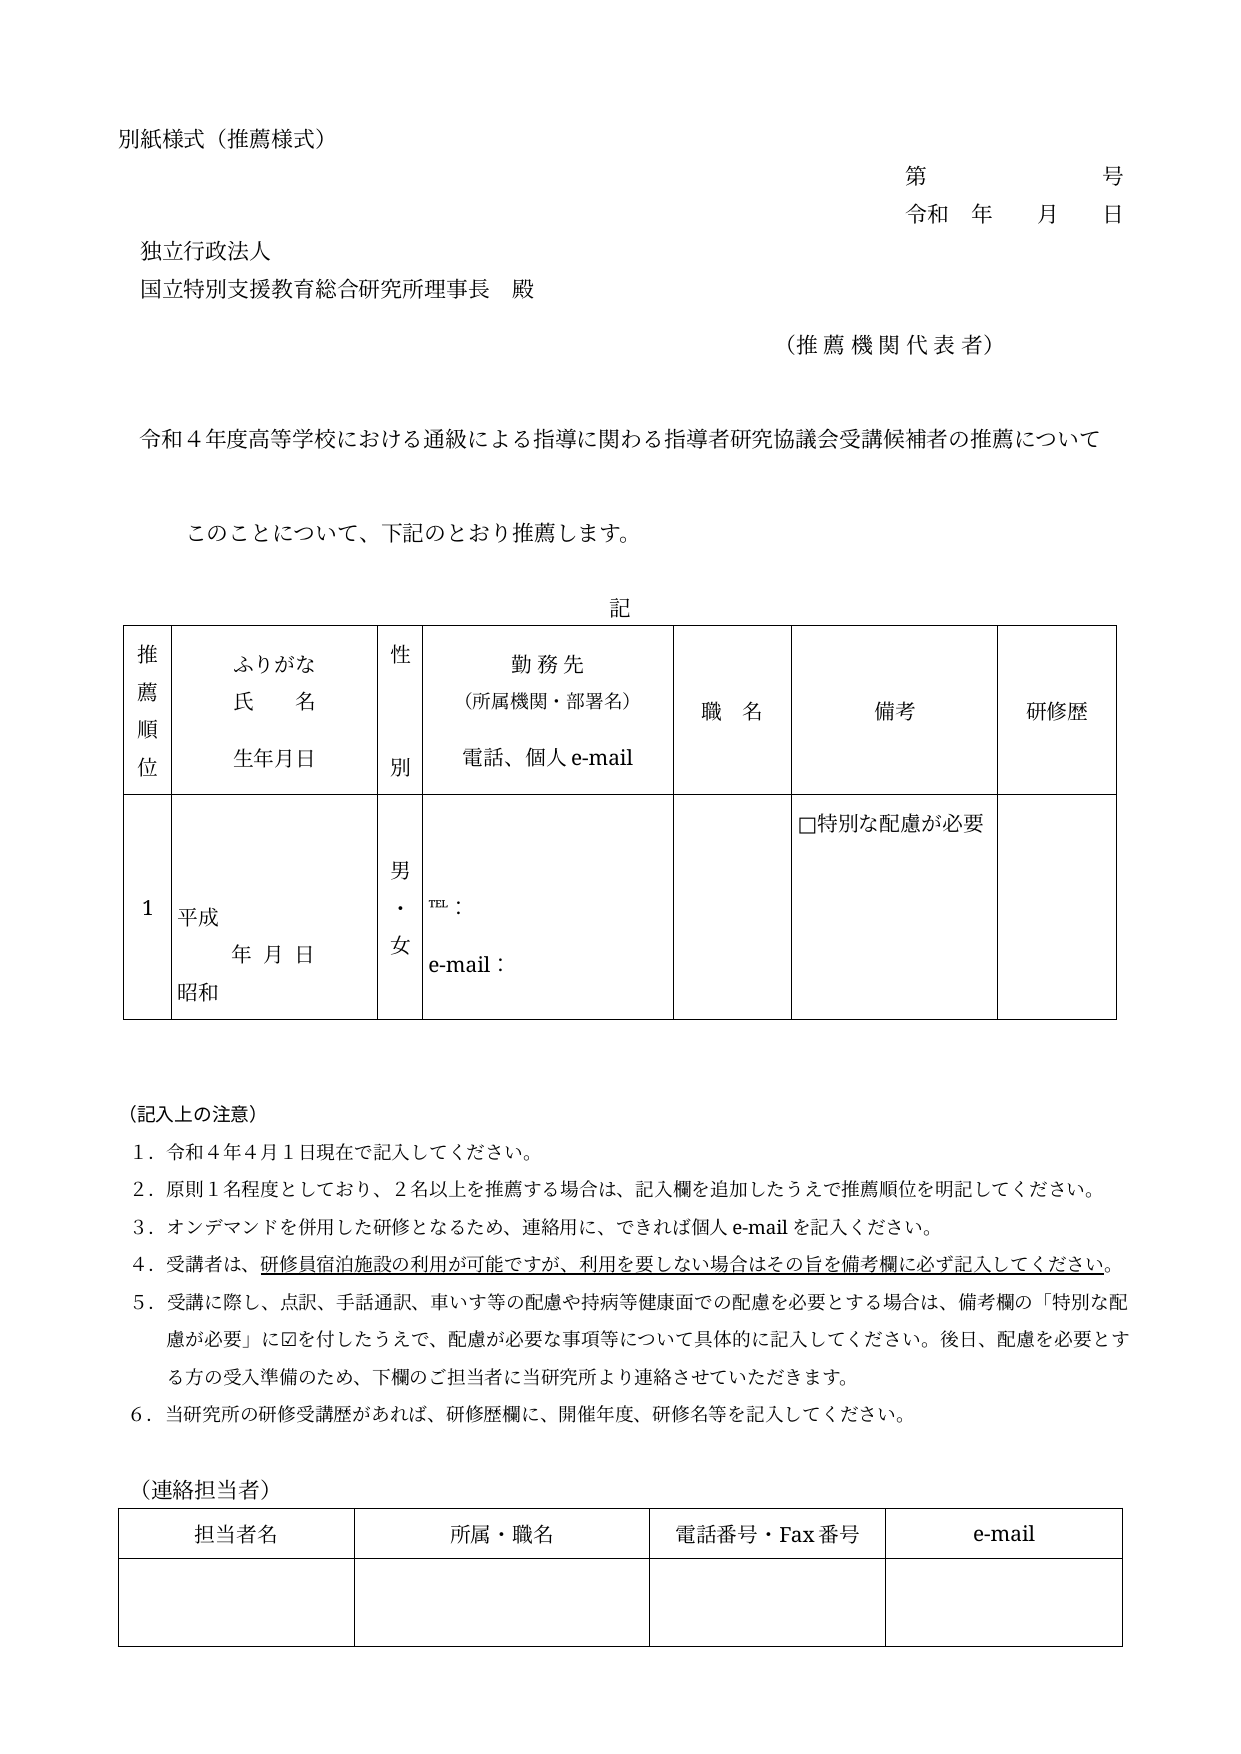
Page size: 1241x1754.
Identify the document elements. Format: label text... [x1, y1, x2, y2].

table_cell [650, 1559, 885, 1646]
table_header 推 薦 順 位 [124, 626, 171, 794]
text ３．オンデマンドを併用した研修となるため、連絡用に、できれば個人e-mailを記入ください。 [129, 1207, 1122, 1245]
text ５．受講に際し、点訳、手話通訳、車いす等の配慮や持病等健康面での配慮を必要とする場合は、備考欄の「特別な配慮が必要」に☑を付したうえで、配慮が必要な事項等について具体的に記入してください。後日、配慮を必要とする方の受入準備のため、下欄のご担当者に当研究所より連絡させていただきます。 [118, 1282, 1122, 1395]
table_cell [674, 795, 791, 1019]
text ６．当研究所の研修受講歴があれば、研修歴欄に、開催年度、研修名等を記入してください。 [118, 1395, 1122, 1432]
table_cell ℡： e-mail： [423, 795, 673, 1019]
table_cell 平成 年 月 日 昭和 [172, 795, 377, 1019]
text 別紙様式（推薦様式） [118, 119, 1122, 156]
table_cell [998, 795, 1116, 1019]
table_header 研修歴 [998, 626, 1116, 794]
table_cell 男 ・ 女 [378, 795, 422, 1019]
text このことについて、下記のとおり推薦します。 [140, 513, 1122, 550]
text 国立特別支援教育総合研究所理事長 殿 [140, 269, 1122, 306]
text （推 薦 機 関 代 表 者） [774, 325, 1144, 363]
table_header 所属・職名 [355, 1509, 649, 1558]
text １．令和４年４月１日現在で記入してください。 [129, 1132, 1122, 1170]
text （連絡担当者） [118, 1470, 1122, 1507]
table_cell [355, 1559, 649, 1646]
text 第 号 [906, 156, 1144, 194]
text 令和４年度高等学校における通級による指導に関わる指導者研究協議会受講候補者の推薦について [118, 419, 1122, 456]
text ４．受講者は、研修員宿泊施設の利用が可能ですが、利用を要しない場合はその旨を備考欄に必ず記入してください。 [118, 1245, 1122, 1282]
table_header 性 別 [378, 626, 422, 794]
table_header ふりがな 氏 名 生年月日 [172, 626, 377, 794]
subtitle 記 [118, 588, 1122, 625]
table_cell [886, 1559, 1122, 1646]
table_cell [119, 1559, 354, 1646]
text 独立行政法人 [140, 231, 1122, 269]
table_cell □特別な配慮が必要 [792, 795, 997, 1019]
table_header e-mail [886, 1509, 1122, 1558]
text （記入上の注意） [118, 1095, 1122, 1132]
table_header 担当者名 [119, 1509, 354, 1558]
text 令和 年 月 日 [906, 194, 1144, 231]
text ２．原則１名程度としており、２名以上を推薦する場合は、記入欄を追加したうえで推薦順位を明記してください。 [129, 1170, 1122, 1207]
table_header 電話番号・Fax番号 [650, 1509, 885, 1558]
table_cell 1 [124, 795, 171, 1019]
table_header 職 名 [674, 626, 791, 794]
table_header 備考 [792, 626, 997, 794]
table_header 勤 務 先 （所属機関・部署名） 電話、個人e-mail [423, 626, 673, 794]
